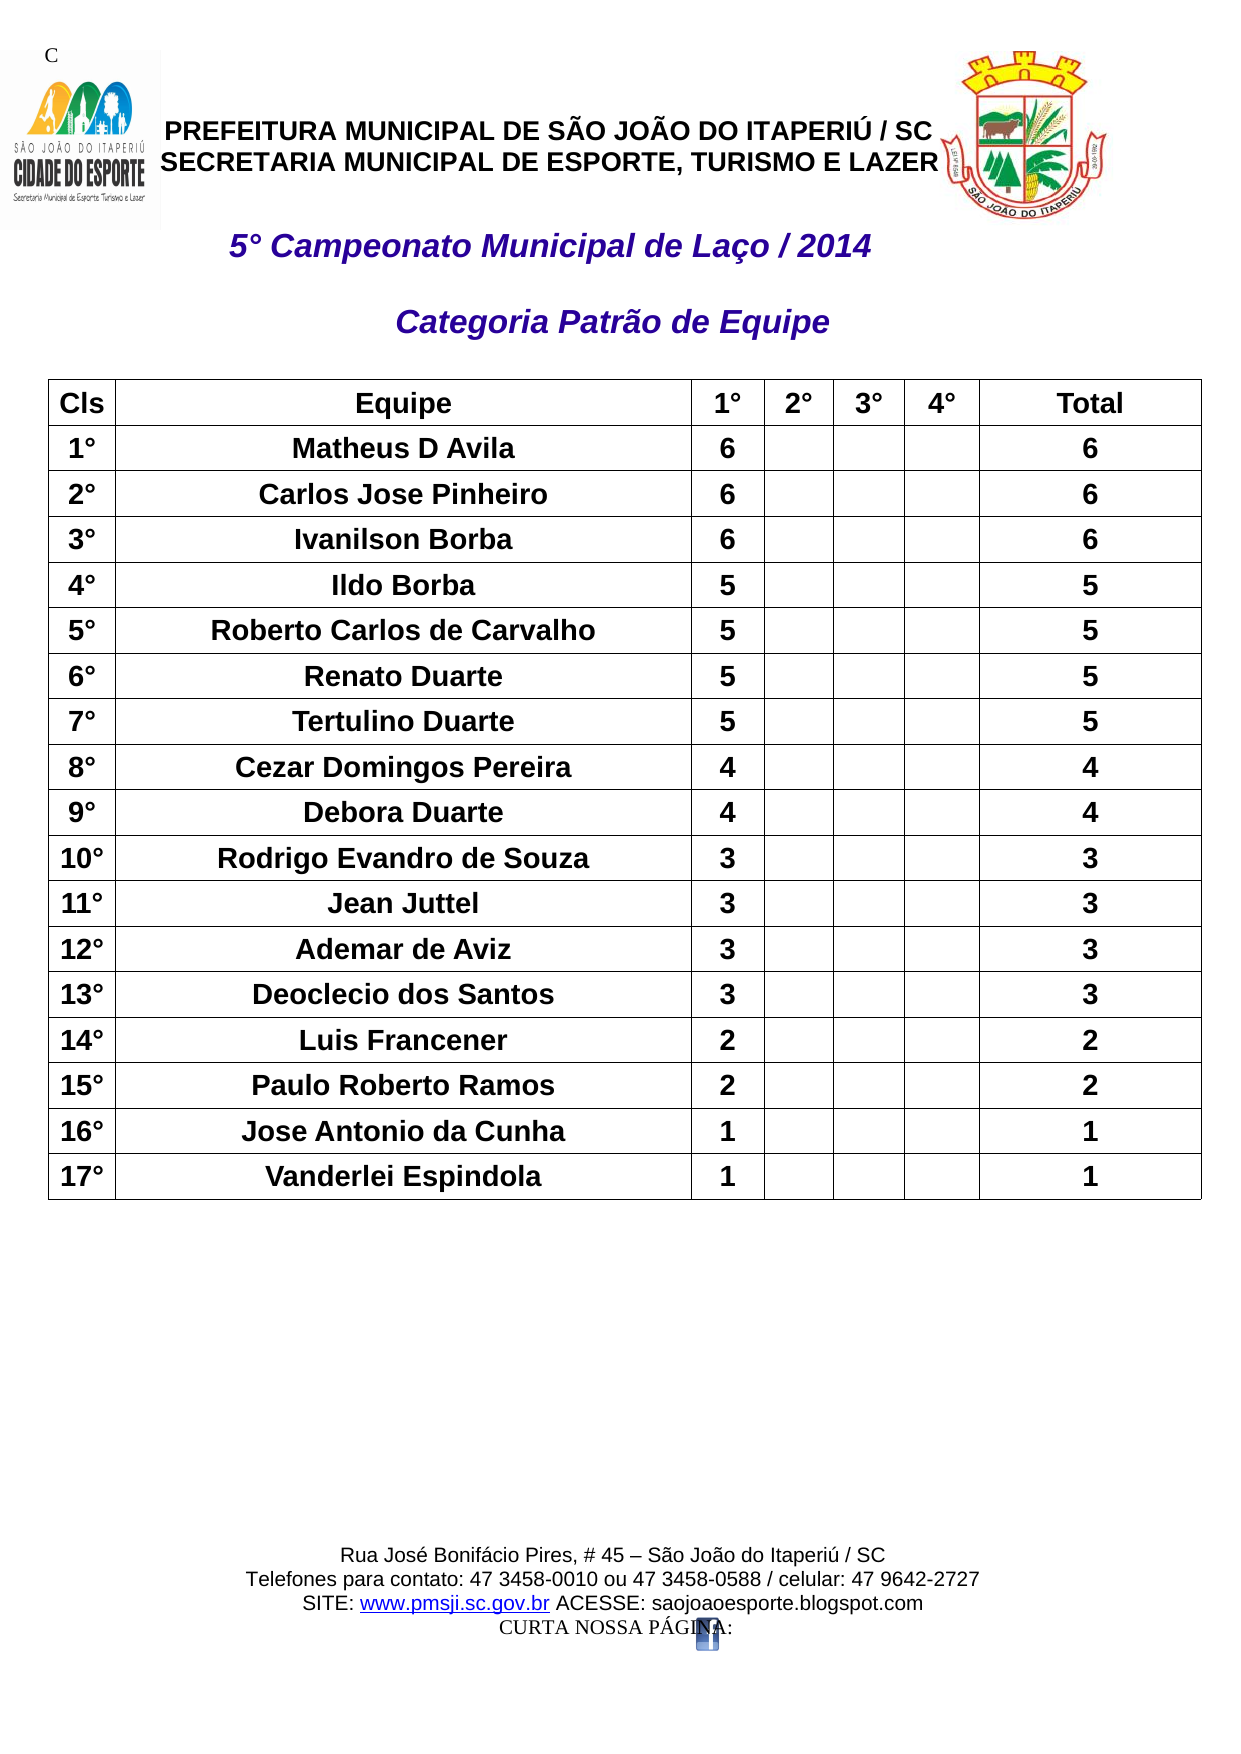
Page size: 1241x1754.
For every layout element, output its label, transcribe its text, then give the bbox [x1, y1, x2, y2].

table_cell 3 [692, 836, 764, 880]
table_cell Tertulino Duarte [116, 699, 691, 743]
table_cell 6° [49, 654, 115, 698]
table_cell 5 [692, 654, 764, 698]
table_cell [905, 699, 979, 743]
table_cell 11° [49, 881, 115, 926]
table_cell 1° [49, 426, 115, 470]
table_cell [765, 1018, 833, 1062]
table_cell [834, 517, 904, 561]
table_cell Jose Antonio da Cunha [116, 1109, 691, 1153]
table_cell 5 [980, 699, 1201, 743]
table_cell [834, 1154, 904, 1199]
table_cell 5 [692, 608, 764, 652]
table_cell 1 [692, 1154, 764, 1199]
table_cell Ademar de Aviz [116, 927, 691, 971]
table_cell [765, 836, 833, 880]
table_cell 3 [980, 881, 1201, 926]
table_cell [834, 654, 904, 698]
table_cell [765, 745, 833, 789]
table_cell 13° [49, 972, 115, 1017]
table_cell Matheus D Avila [116, 426, 691, 470]
table_cell [905, 426, 979, 470]
picture [0, 50, 161, 230]
table_cell 3 [692, 881, 764, 926]
table_cell 17° [49, 1154, 115, 1199]
picture [939, 51, 1114, 226]
table_cell [765, 517, 833, 561]
table_cell [905, 654, 979, 698]
text 5° Campeonato Municipal de Laço / 2014 [44, 226, 1181, 264]
table_cell Cezar Domingos Pereira [116, 745, 691, 789]
table_cell Ildo Borba [116, 563, 691, 607]
table_cell [834, 426, 904, 470]
table_cell 16° [49, 1109, 115, 1153]
table_cell 4 [692, 745, 764, 789]
table_cell [765, 699, 833, 743]
table_cell [765, 790, 833, 834]
table_header Total [980, 380, 1201, 425]
table_cell Debora Duarte [116, 790, 691, 834]
table_cell [905, 608, 979, 652]
table_cell [834, 881, 904, 926]
table_cell 6 [980, 471, 1201, 516]
table_cell [834, 1109, 904, 1153]
table_cell 2 [692, 1063, 764, 1108]
table_cell 3° [49, 517, 115, 561]
table_cell [905, 972, 979, 1017]
table_cell 2 [980, 1063, 1201, 1108]
table_cell 2° [49, 471, 115, 516]
table_cell [905, 1109, 979, 1153]
table_cell [834, 927, 904, 971]
table_cell [905, 471, 979, 516]
table_cell [765, 426, 833, 470]
table_cell 14° [49, 1018, 115, 1062]
table_cell Vanderlei Espindola [116, 1154, 691, 1199]
table_cell [834, 563, 904, 607]
table_cell [834, 1018, 904, 1062]
table_cell [765, 1063, 833, 1108]
table_cell 3 [980, 836, 1201, 880]
table_cell [834, 972, 904, 1017]
table_cell 5 [980, 608, 1201, 652]
table_cell Roberto Carlos de Carvalho [116, 608, 691, 652]
table_cell 7° [49, 699, 115, 743]
table_cell Ivanilson Borba [116, 517, 691, 561]
table_header 4° [905, 380, 979, 425]
table_cell 4 [692, 790, 764, 834]
table_cell 3 [692, 927, 764, 971]
text Categoria Patrão de Equipe [44, 302, 1181, 341]
table_cell 12° [49, 927, 115, 971]
table_cell 6 [980, 426, 1201, 470]
table_cell Jean Juttel [116, 881, 691, 926]
table_cell [905, 1018, 979, 1062]
table_header 3° [834, 380, 904, 425]
table_cell 8° [49, 745, 115, 789]
table_cell 1 [980, 1109, 1201, 1153]
table_cell Carlos Jose Pinheiro [116, 471, 691, 516]
table_cell [834, 699, 904, 743]
table_cell [905, 790, 979, 834]
table_cell [765, 471, 833, 516]
table_header Cls [49, 380, 115, 425]
table_cell 3 [692, 972, 764, 1017]
table_cell 6 [980, 517, 1201, 561]
table_cell 4 [980, 745, 1201, 789]
table_cell 6 [692, 471, 764, 516]
table_cell 3 [980, 927, 1201, 971]
table_cell 1 [692, 1109, 764, 1153]
table_cell [905, 563, 979, 607]
table_cell 15° [49, 1063, 115, 1108]
table_cell 2 [692, 1018, 764, 1062]
table_cell 5 [692, 699, 764, 743]
table_header Equipe [116, 380, 691, 425]
table_cell 5 [980, 563, 1201, 607]
table_cell [834, 836, 904, 880]
table_cell 6 [692, 426, 764, 470]
table_cell [905, 517, 979, 561]
table_cell [765, 608, 833, 652]
table_cell [765, 1154, 833, 1199]
table_cell Paulo Roberto Ramos [116, 1063, 691, 1108]
table_cell [905, 1154, 979, 1199]
table_cell 3 [980, 972, 1201, 1017]
table_cell [834, 1063, 904, 1108]
table_cell [834, 745, 904, 789]
table_cell [905, 1063, 979, 1108]
table_cell [765, 1109, 833, 1153]
table_cell [834, 471, 904, 516]
table_cell Luis Francener [116, 1018, 691, 1062]
table_cell 9° [49, 790, 115, 834]
picture [695, 1617, 720, 1652]
table_header 2° [765, 380, 833, 425]
table_cell [905, 745, 979, 789]
table_cell 10° [49, 836, 115, 880]
table_cell 2 [980, 1018, 1201, 1062]
table_cell 6 [692, 517, 764, 561]
table_cell 1 [980, 1154, 1201, 1199]
table_cell [834, 608, 904, 652]
table_cell 4° [49, 563, 115, 607]
table_header 1° [692, 380, 764, 425]
table_cell 5 [980, 654, 1201, 698]
table_cell [765, 881, 833, 926]
table_cell Rodrigo Evandro de Souza [116, 836, 691, 880]
table_cell [765, 972, 833, 1017]
table_cell [905, 927, 979, 971]
table_cell Renato Duarte [116, 654, 691, 698]
table_cell 5 [692, 563, 764, 607]
table_cell [834, 790, 904, 834]
table_cell 4 [980, 790, 1201, 834]
table_cell [765, 927, 833, 971]
table_cell [905, 881, 979, 926]
table_cell Deoclecio dos Santos [116, 972, 691, 1017]
table_cell 5° [49, 608, 115, 652]
table_cell [905, 836, 979, 880]
table_cell [765, 563, 833, 607]
table_cell [765, 654, 833, 698]
